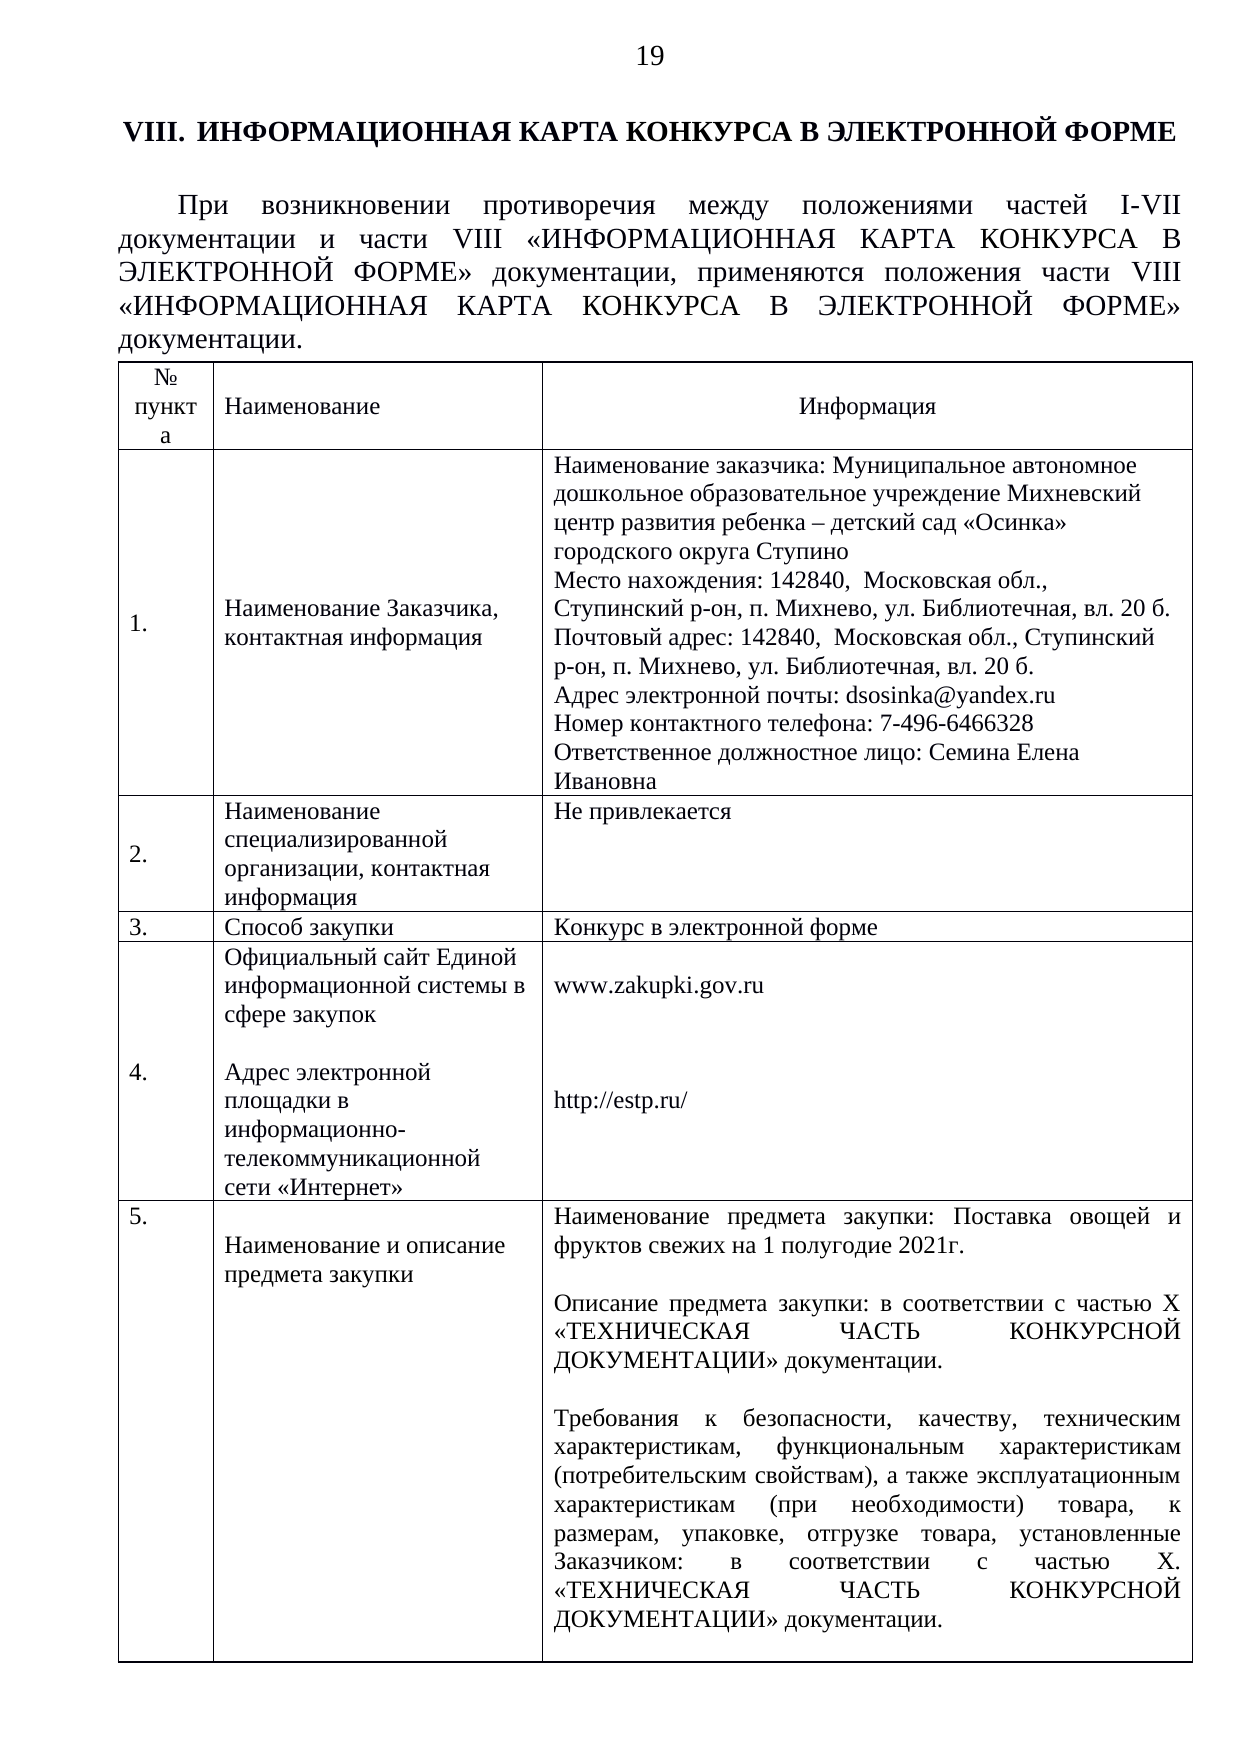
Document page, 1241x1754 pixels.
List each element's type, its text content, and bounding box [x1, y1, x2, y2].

text При возникновении противоречия между положениями частей I-VII документации и части VIII «ИНФОРМАЦИОННАЯ КАРТА КОНКУРСА В ЭЛЕКТРОННОЙ ФОРМЕ» документации, применяются положения части VIII «ИНФОРМАЦИОННАЯ КАРТА КОНКУРСА В ЭЛЕКТРОННОЙ ФОРМЕ» документации. [118, 187, 1181, 355]
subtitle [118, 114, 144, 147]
table_cell Конкурс в электронной форме [543, 912, 1192, 941]
table_cell [119, 450, 213, 795]
table_header Наименование [214, 363, 542, 449]
table_header Информация [543, 363, 1192, 449]
table_cell [119, 942, 213, 1200]
table_header № пункта [119, 363, 213, 449]
table_cell Способ закупки [214, 912, 542, 941]
table_cell [119, 912, 213, 941]
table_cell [214, 1201, 542, 1661]
table_cell Наименование заказчика: Муниципальное автономное дошкольное образовательное учреждение Михневский центр развития ребенка – детский сад «Осинка» городского округа Ступино Место нахождения: 142840, Московская обл., Ступинский р-он, п. Михнево, ул. Библиотечная, вл. 20 б. Почтовый адрес: 142840, Московская обл., Ступинский р-он, п. Михнево, ул. Библиотечная, вл. 20 б. Адрес электронной почты: dsosinka@yandex.ru Номер контактного телефона: 7-496-6466328 Ответственное должностное лицо: Семина Елена Ивановна [543, 450, 1192, 795]
table_cell www.zakupki.gov.ru http://estp.ru/ [543, 942, 1192, 1200]
table_cell Наименование Заказчика, контактная информация [214, 450, 542, 795]
table_cell [119, 796, 213, 911]
table_cell Не привлекается [543, 796, 1192, 911]
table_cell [543, 1201, 1192, 1661]
table_cell Наименование специализированной организации, контактная информация [214, 796, 542, 911]
subtitle VIII. ИНФОРМАЦИОННАЯ КАРТА КОНКУРСА В ЭЛЕКТРОННОЙ ФОРМЕ [178, 114, 1181, 147]
table_cell [119, 1201, 213, 1661]
table_cell Официальный сайт Единой информационной системы в сфере закупок Адрес электронной площадки в информационно-телекоммуникационной сети «Интернет» [214, 942, 542, 1200]
